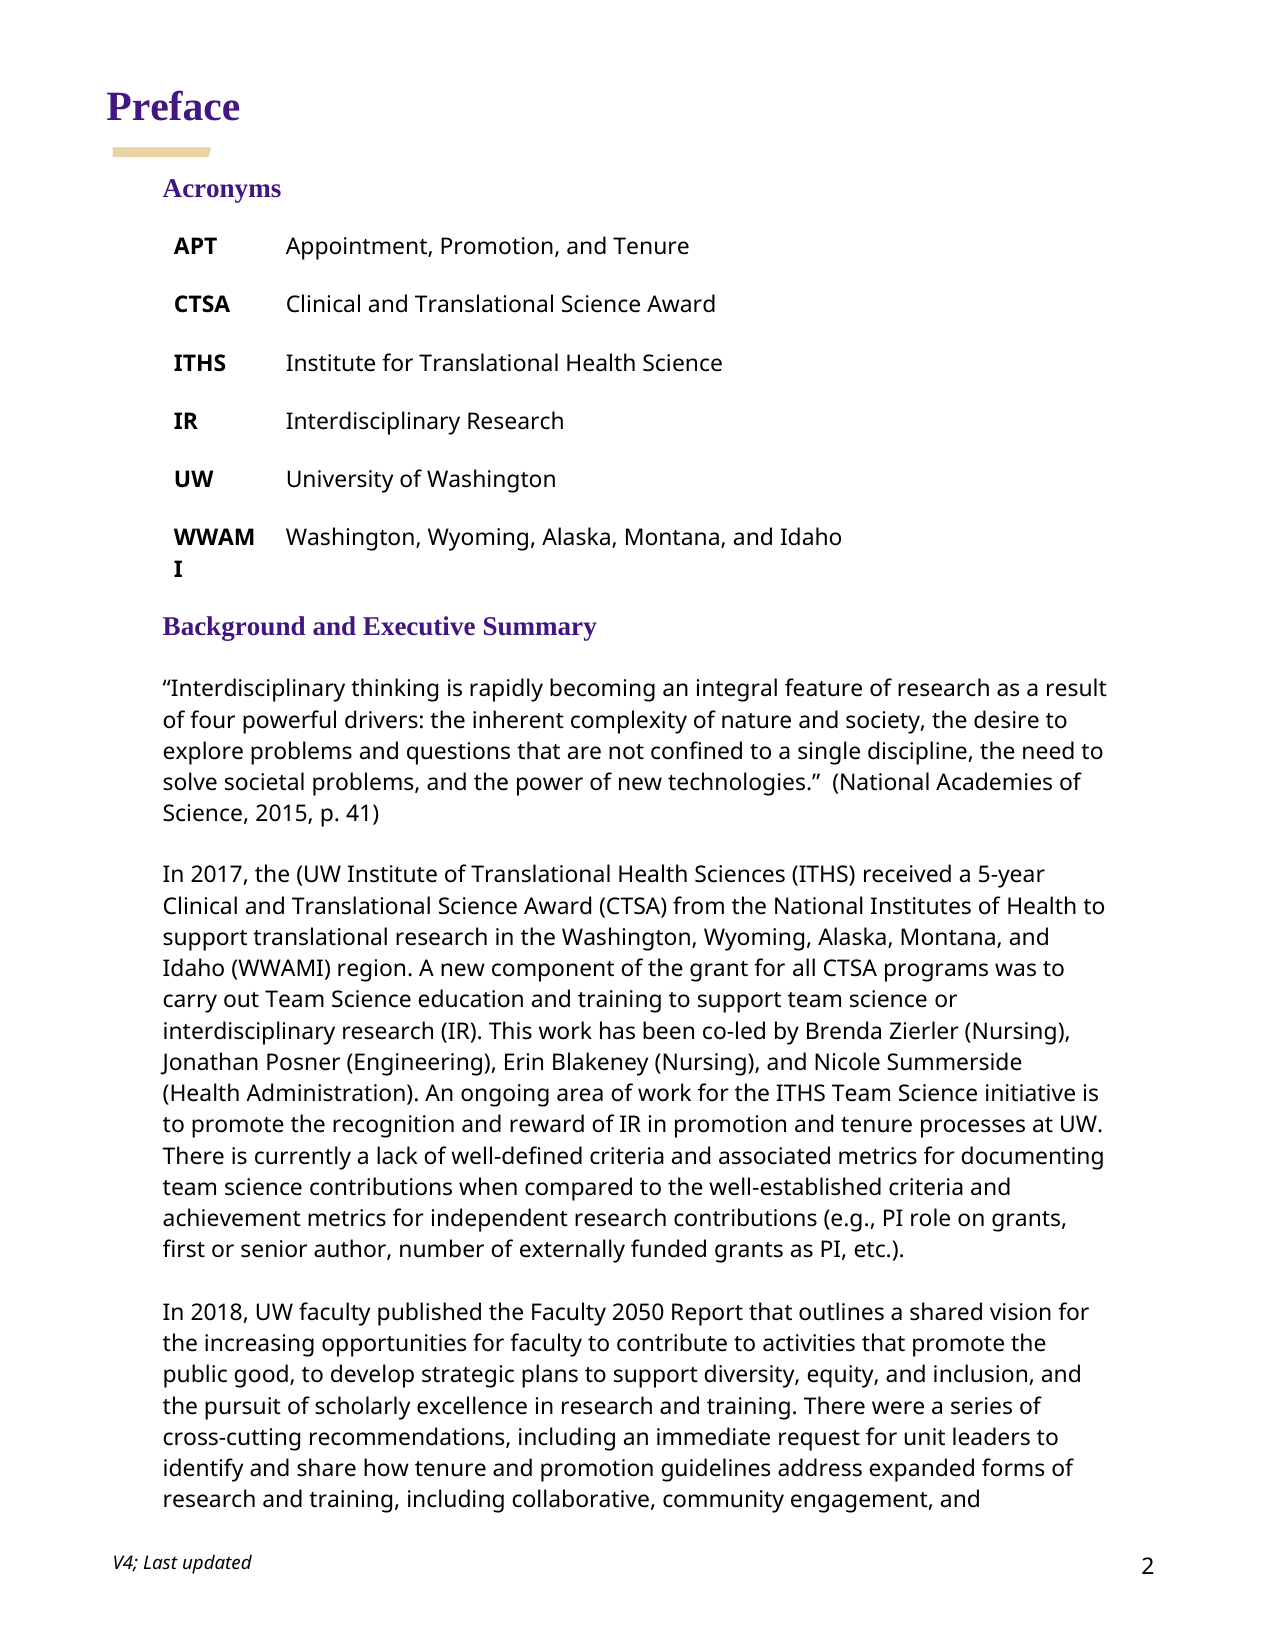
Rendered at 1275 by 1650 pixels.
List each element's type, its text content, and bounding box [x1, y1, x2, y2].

table_header Appointment, Promotion, and Tenure [274, 203, 918, 261]
table_cell IR [163, 378, 274, 436]
table_cell CTSA [163, 261, 274, 320]
subtitle Preface [75, 81, 1200, 129]
table_header APT [163, 203, 274, 261]
table_cell WWAMI [163, 494, 274, 584]
text “Interdisciplinary thinking is rapidly becoming an integral feature of research as a result of four powerful drivers: the inherent complexity of nature and society, the desire to explore problems and questions that are not confined to a single discipline, the need to solve societal problems, and the power of new technologies.” (National Academies of Science, 2015, p. 41) [162, 672, 1113, 828]
table_cell University of Washington [274, 436, 918, 494]
table_cell Interdisciplinary Research [274, 378, 918, 436]
subtitle Acronyms [162, 172, 1200, 203]
table_cell Washington, Wyoming, Alaska, Montana, and Idaho [274, 494, 918, 584]
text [162, 1296, 1106, 1515]
table_cell Institute for Translational Health Science [274, 320, 918, 378]
picture [112, 147, 211, 157]
table_cell ITHS [163, 320, 274, 378]
text In 2017, the (UW Institute of Translational Health Sciences (ITHS) received a 5-year Clinical and Translational Science Award (CTSA) from the National Institutes of Health to support translational research in the Washington, Wyoming, Alaska, Montana, and Idaho (WWAMI) region. A new component of the grant for all CTSA programs was to carry out Team Science education and training to support team science or interdisciplinary research (IR). This work has been co-led by Brenda Zierler (Nursing), Jonathan Posner (Engineering), Erin Blakeney (Nursing), and Nicole Summerside (Health Administration). An ongoing area of work for the ITHS Team Science initiative is to promote the recognition and reward of IR in promotion and tenure processes at UW. There is currently a lack of well-defined criteria and associated metrics for documenting team science contributions when compared to the well-established criteria and achievement metrics for independent research contributions (e.g., PI role on grants, first or senior author, number of externally funded grants as PI, etc.). [162, 858, 1106, 1265]
table_cell UW [163, 436, 274, 494]
subtitle Background and Executive Summary [162, 610, 1200, 641]
table_cell Clinical and Translational Science Award [274, 261, 918, 320]
